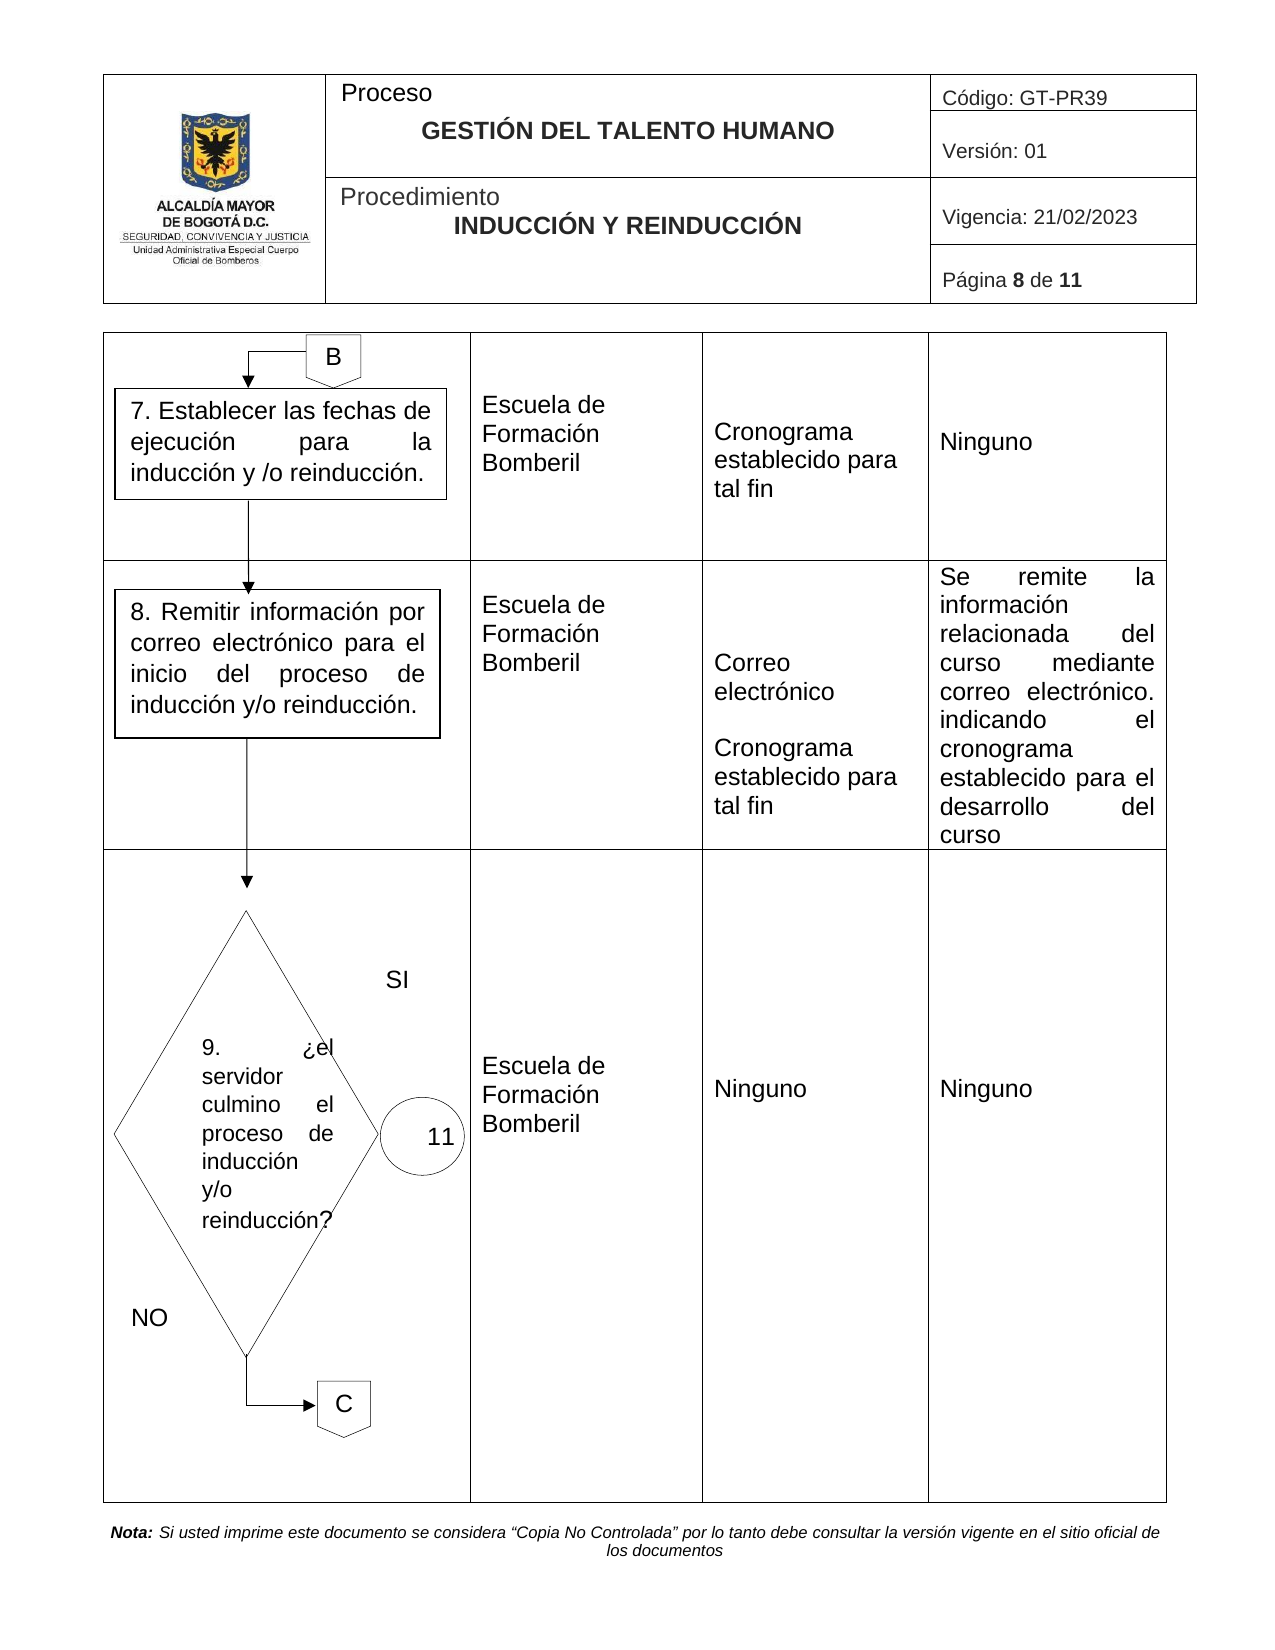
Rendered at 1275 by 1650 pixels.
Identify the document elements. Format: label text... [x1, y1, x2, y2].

table_cell [104, 333, 470, 560]
table_cell Ninguno [929, 850, 1166, 1502]
table_cell Escuela de Formación Bomberil [471, 561, 702, 849]
table_cell [248, 561, 470, 849]
table_cell [104, 850, 470, 1502]
table_cell Ninguno [929, 333, 1166, 560]
table_cell Cronograma establecido para tal fin [703, 333, 928, 560]
table_cell [104, 561, 248, 849]
table_cell Escuela de Formación Bomberil [471, 850, 702, 1502]
table_cell Ninguno [703, 850, 928, 1502]
table_cell Se remite la información relacionada del curso mediante correo electrónico. indicando el cronograma establecido para el desarrollo del curso [929, 561, 1166, 849]
table_cell Escuela de Formación Bomberil [471, 333, 702, 560]
table_cell Correo electrónico Cronograma establecido para tal fin [703, 561, 928, 849]
picture [118, 111, 311, 267]
